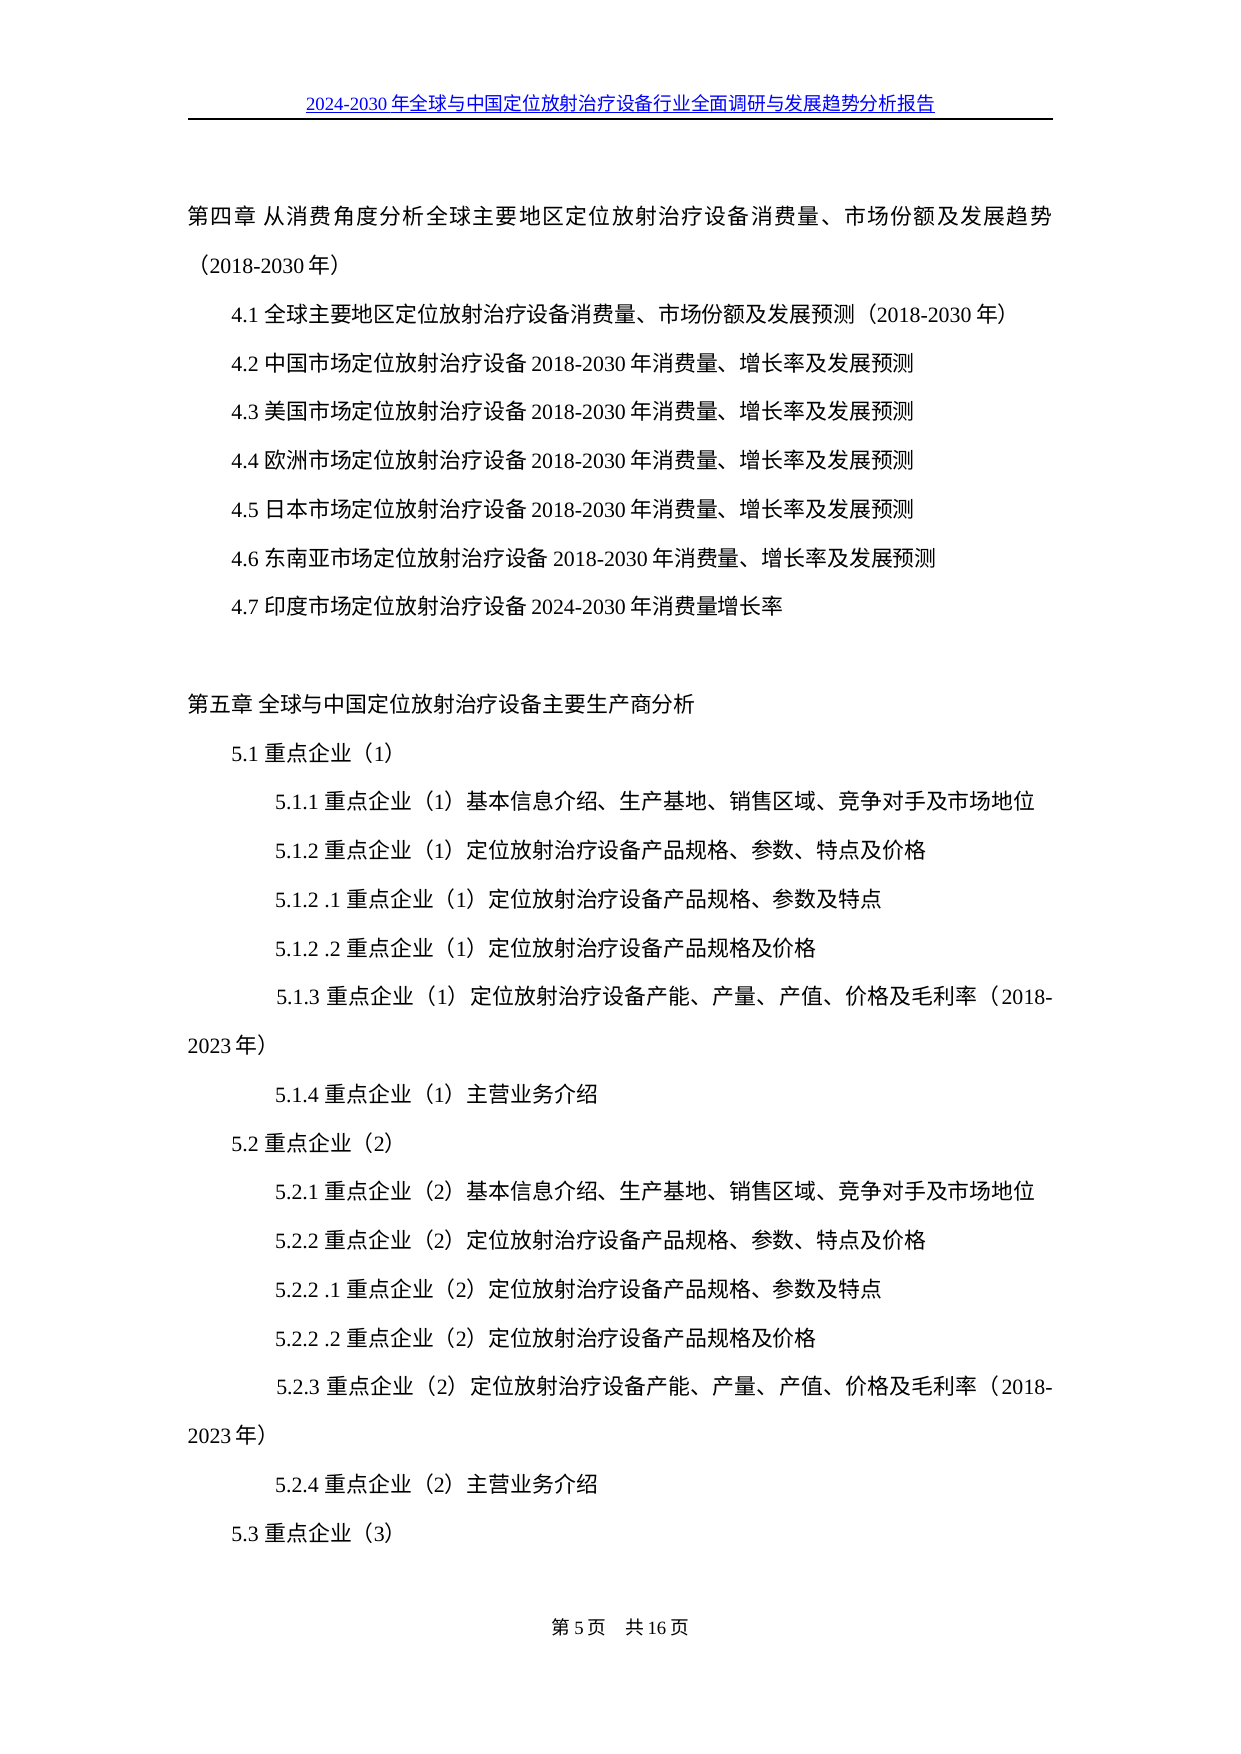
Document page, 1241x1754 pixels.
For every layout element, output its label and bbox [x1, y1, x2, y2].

text [187, 150, 1053, 1548]
